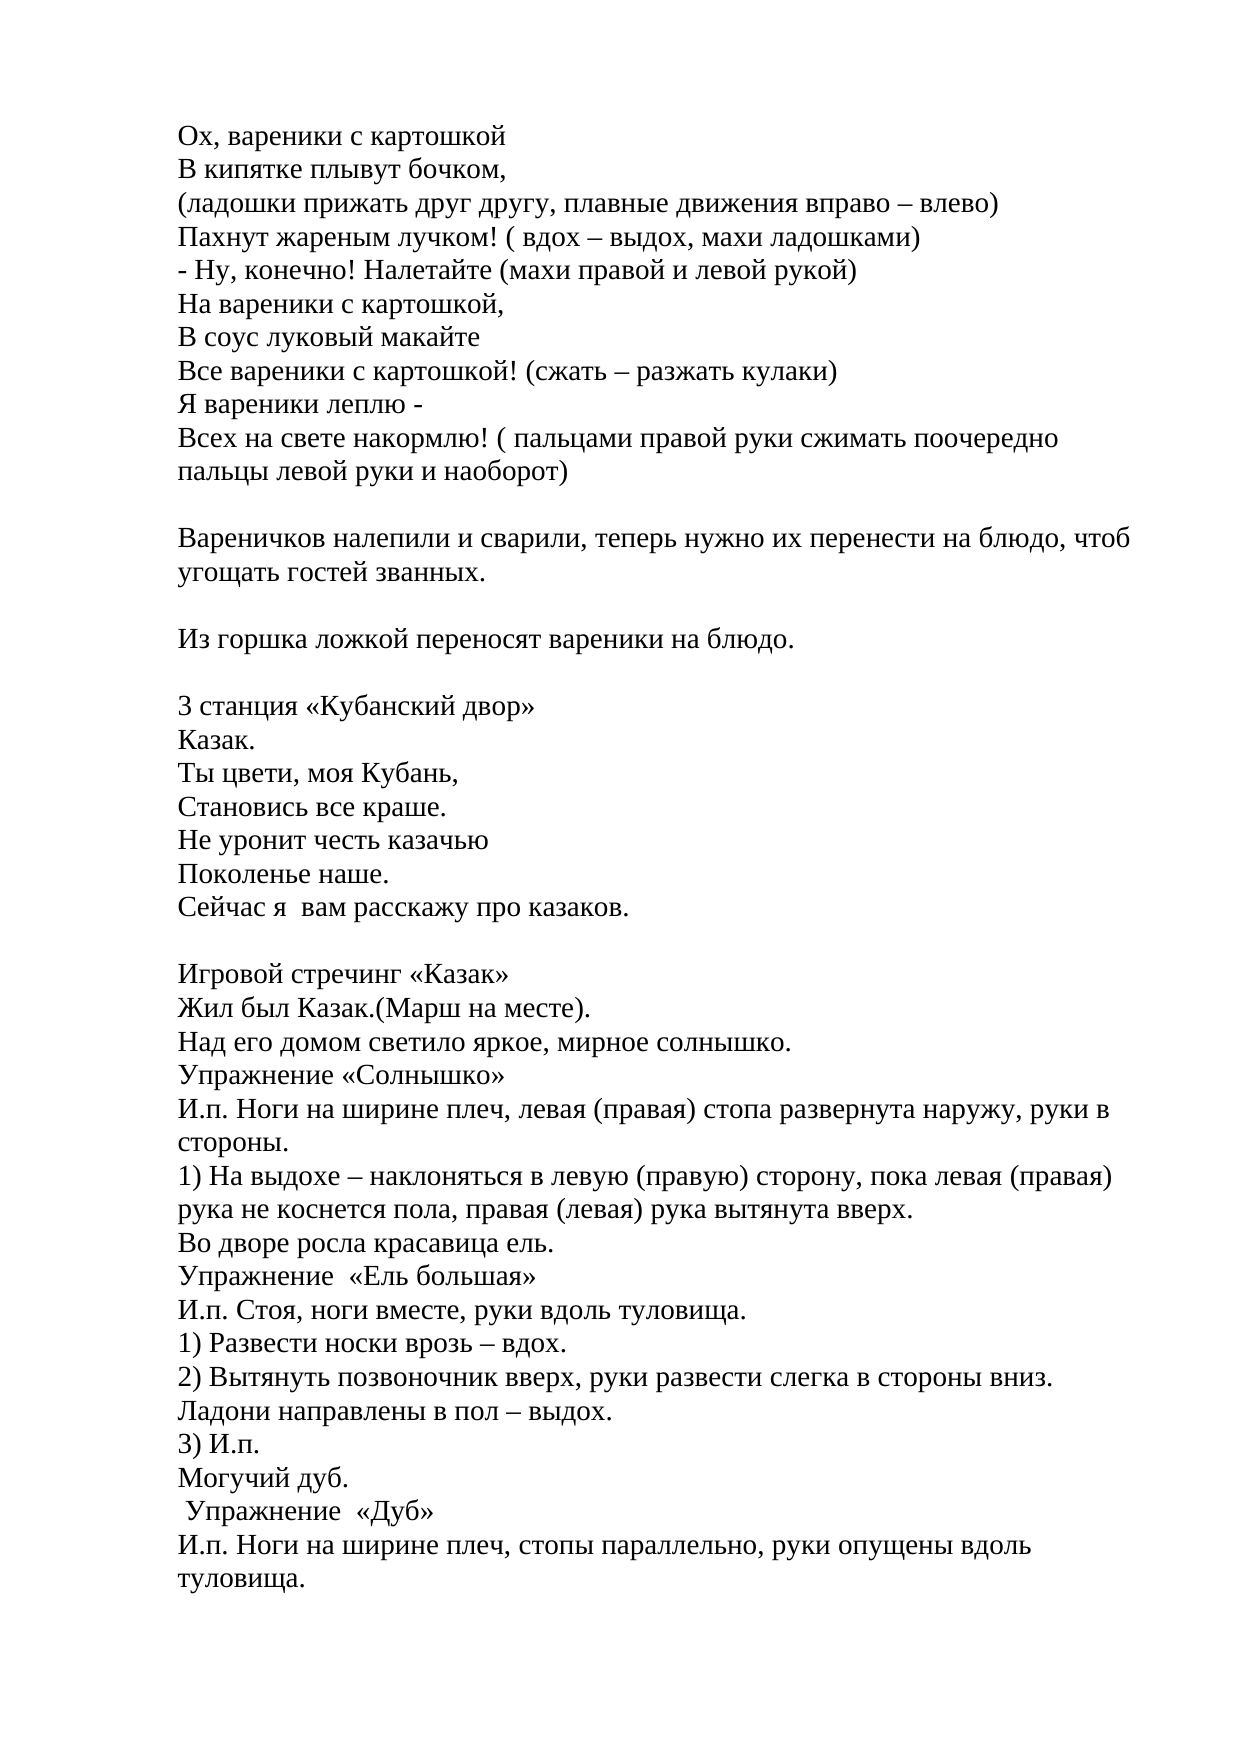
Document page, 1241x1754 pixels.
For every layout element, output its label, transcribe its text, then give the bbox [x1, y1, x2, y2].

text - Ну, конечно! Налетайте (махи правой и левой рукой) [177, 252, 1152, 286]
text 1) Развести носки врозь – вдох. [177, 1326, 1152, 1359]
text Всех на свете накормлю! ( пальцами правой руки сжимать поочередно пальцы левой руки и наоборот) [177, 420, 1152, 487]
text Из горшка ложкой переносят вареники на блюдо. [177, 621, 1152, 655]
text Во дворе росла красавица ель. [177, 1225, 1152, 1258]
text В соус луковый макайте [177, 319, 1152, 353]
text Игровой стречинг «Казак» [177, 957, 1152, 990]
text Упражнение «Дуб» [177, 1493, 1152, 1527]
text Ты цвети, моя Кубань, [177, 755, 1152, 789]
text И.п. Ноги на ширине плеч, стопы параллельно, руки опущены вдоль туловища. [177, 1527, 1152, 1594]
text Могучий дуб. [177, 1460, 1152, 1493]
text Пахнут жареным лучком! ( вдох – выдох, махи ладошками) [177, 219, 1152, 252]
text Поколенье наше. [177, 856, 1152, 889]
text Не уронит честь казачью [177, 822, 1152, 856]
text 1) На выдохе – наклоняться в левую (правую) сторону, пока левая (правая) рука не коснется пола, правая (левая) рука вытянута вверх. [177, 1158, 1152, 1225]
text Ох, вареники с картошкой [177, 118, 1152, 152]
text Упражнение «Ель большая» [177, 1258, 1152, 1292]
text Упражнение «Солнышко» [177, 1057, 1152, 1091]
text 3) И.п. [177, 1426, 1152, 1460]
text В кипятке плывут бочком, [177, 152, 1152, 185]
text Я вареники леплю - [177, 386, 1152, 420]
text Все вареники с картошкой! (сжать – разжать кулаки) [177, 353, 1152, 386]
text На вареники с картошкой, [177, 286, 1152, 319]
text (ладошки прижать друг другу, плавные движения вправо – влево) [177, 185, 1152, 219]
text 3 станция «Кубанский двор» [177, 688, 1152, 722]
text Над его домом светило яркое, мирное солнышко. [177, 1024, 1152, 1057]
text Становись все краше. [177, 789, 1152, 822]
text И.п. Стоя, ноги вместе, руки вдоль туловища. [177, 1292, 1152, 1326]
text И.п. Ноги на ширине плеч, левая (правая) стопа развернута наружу, руки в стороны. [177, 1091, 1152, 1158]
text Казак. [177, 722, 1152, 755]
text Жил был Казак.(Марш на месте). [177, 990, 1152, 1024]
text 2) Вытянуть позвоночник вверх, руки развести слегка в стороны вниз. Ладони направлены в пол – выдох. [177, 1359, 1152, 1426]
text Вареничков налепили и сварили, теперь нужно их перенести на блюдо, чтоб угощать гостей званных. [177, 521, 1152, 588]
text Сейчас я вам расскажу про казаков. [177, 889, 1152, 923]
